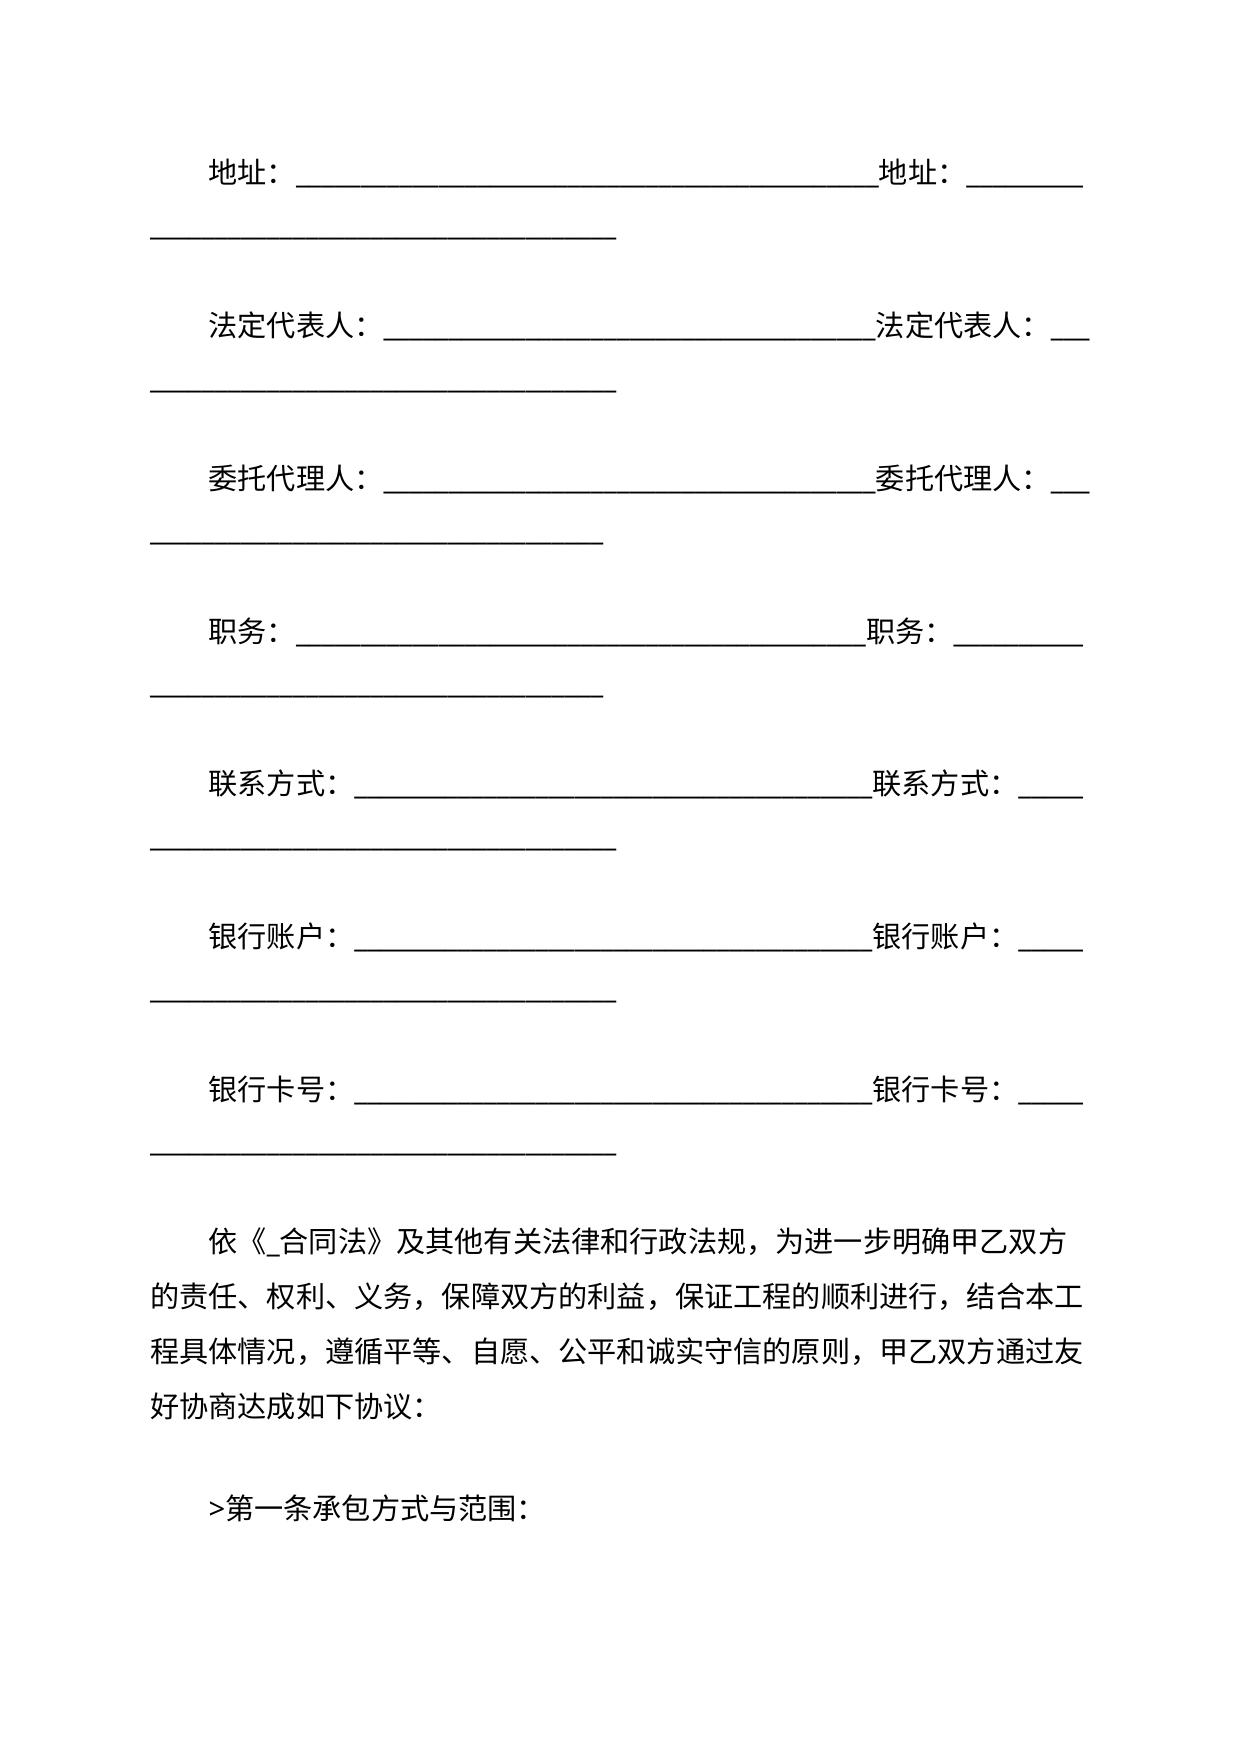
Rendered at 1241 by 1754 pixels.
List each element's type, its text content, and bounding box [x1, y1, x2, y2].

text 法定代表人：______________________________________法定代表人：_______________________________________ [150, 303, 1090, 397]
text 银行账户：________________________________________银行账户：_________________________________________ [150, 913, 1090, 1007]
text 银行卡号：________________________________________银行卡号：_________________________________________ [150, 1066, 1090, 1160]
text 职务：____________________________________________职务：_____________________________________________ [150, 608, 1090, 702]
text 联系方式：________________________________________联系方式：_________________________________________ [150, 761, 1090, 855]
text >第一条承包方式与范围： [150, 1486, 1090, 1528]
text 依《_合同法》及其他有关法律和行政法规，为进一步明确甲乙双方的责任、权利、义务，保障双方的利益，保证工程的顺利进行，结合本工程具体情况，遵循平等、自愿、公平和诚实守信的原则，甲乙双方通过友好协商达成如下协议： [150, 1219, 1090, 1426]
text 地址：_____________________________________________地址：_____________________________________________ [150, 150, 1090, 244]
text 委托代理人：______________________________________委托代理人：______________________________________ [150, 455, 1090, 549]
